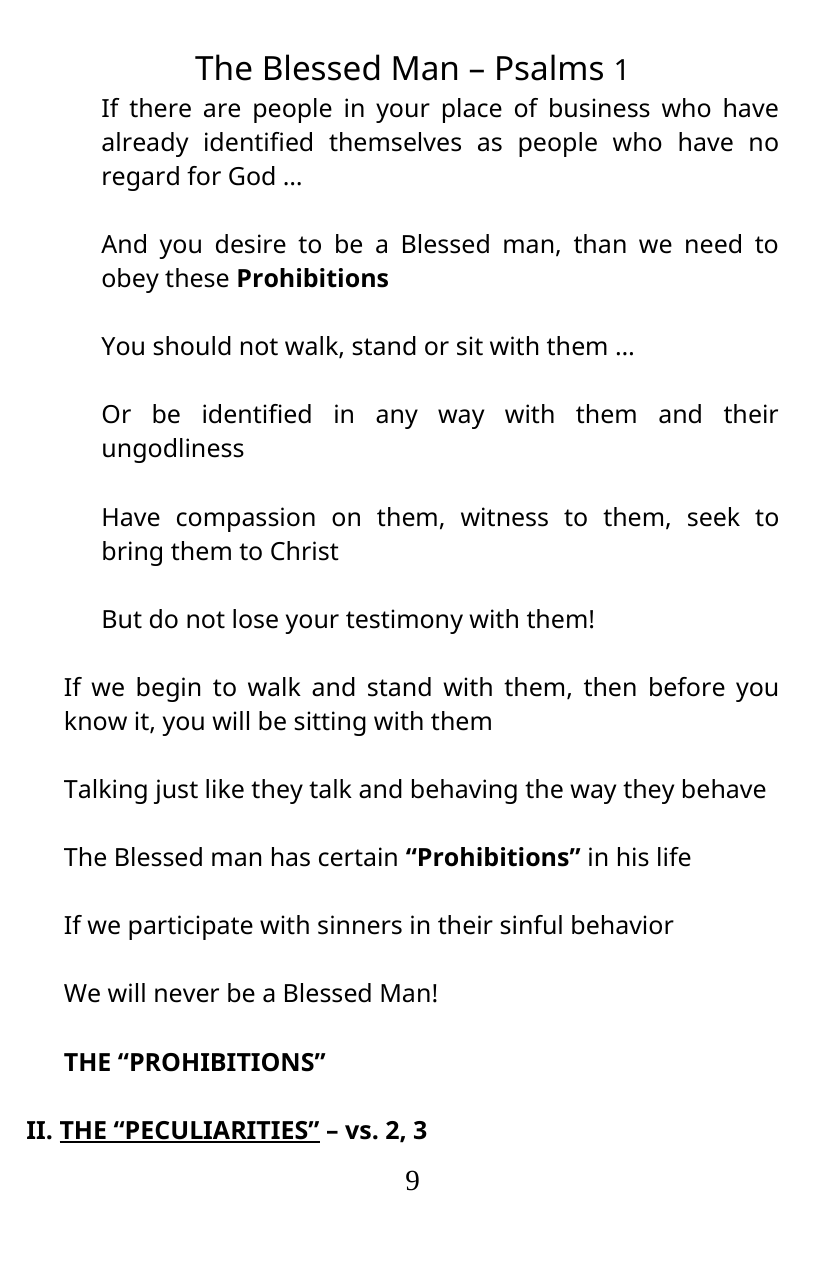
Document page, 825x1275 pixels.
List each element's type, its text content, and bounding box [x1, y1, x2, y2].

text Have compassion on them, witness to them, seek to bring them to Christ [101, 499, 780, 567]
text If we begin to walk and stand with them, then before you know it, you will be sitting with them [64, 669, 780, 738]
text If we participate with sinners in their sinful behavior [64, 908, 780, 942]
text You should not walk, stand or sit with them … [101, 329, 780, 363]
text We will never be a Blessed Man! [64, 976, 780, 1010]
text The Blessed man has certain “Prohibitions” in his life [64, 840, 780, 874]
text But do not lose your testimony with them! [101, 601, 780, 635]
text Talking just like they talk and behaving the way they behave [64, 772, 780, 806]
text II. THE “PECULIARITIES” – vs. 2, 3 [26, 1112, 780, 1146]
text If there are people in your place of business who have already identified themselves as people who have no regard for God … [101, 90, 780, 193]
text And you desire to be a Blessed man, than we need to obey these Prohibitions [101, 227, 780, 295]
text THE “PROHIBITIONS” [64, 1044, 780, 1078]
text Or be identified in any way with them and their ungodliness [101, 397, 780, 465]
